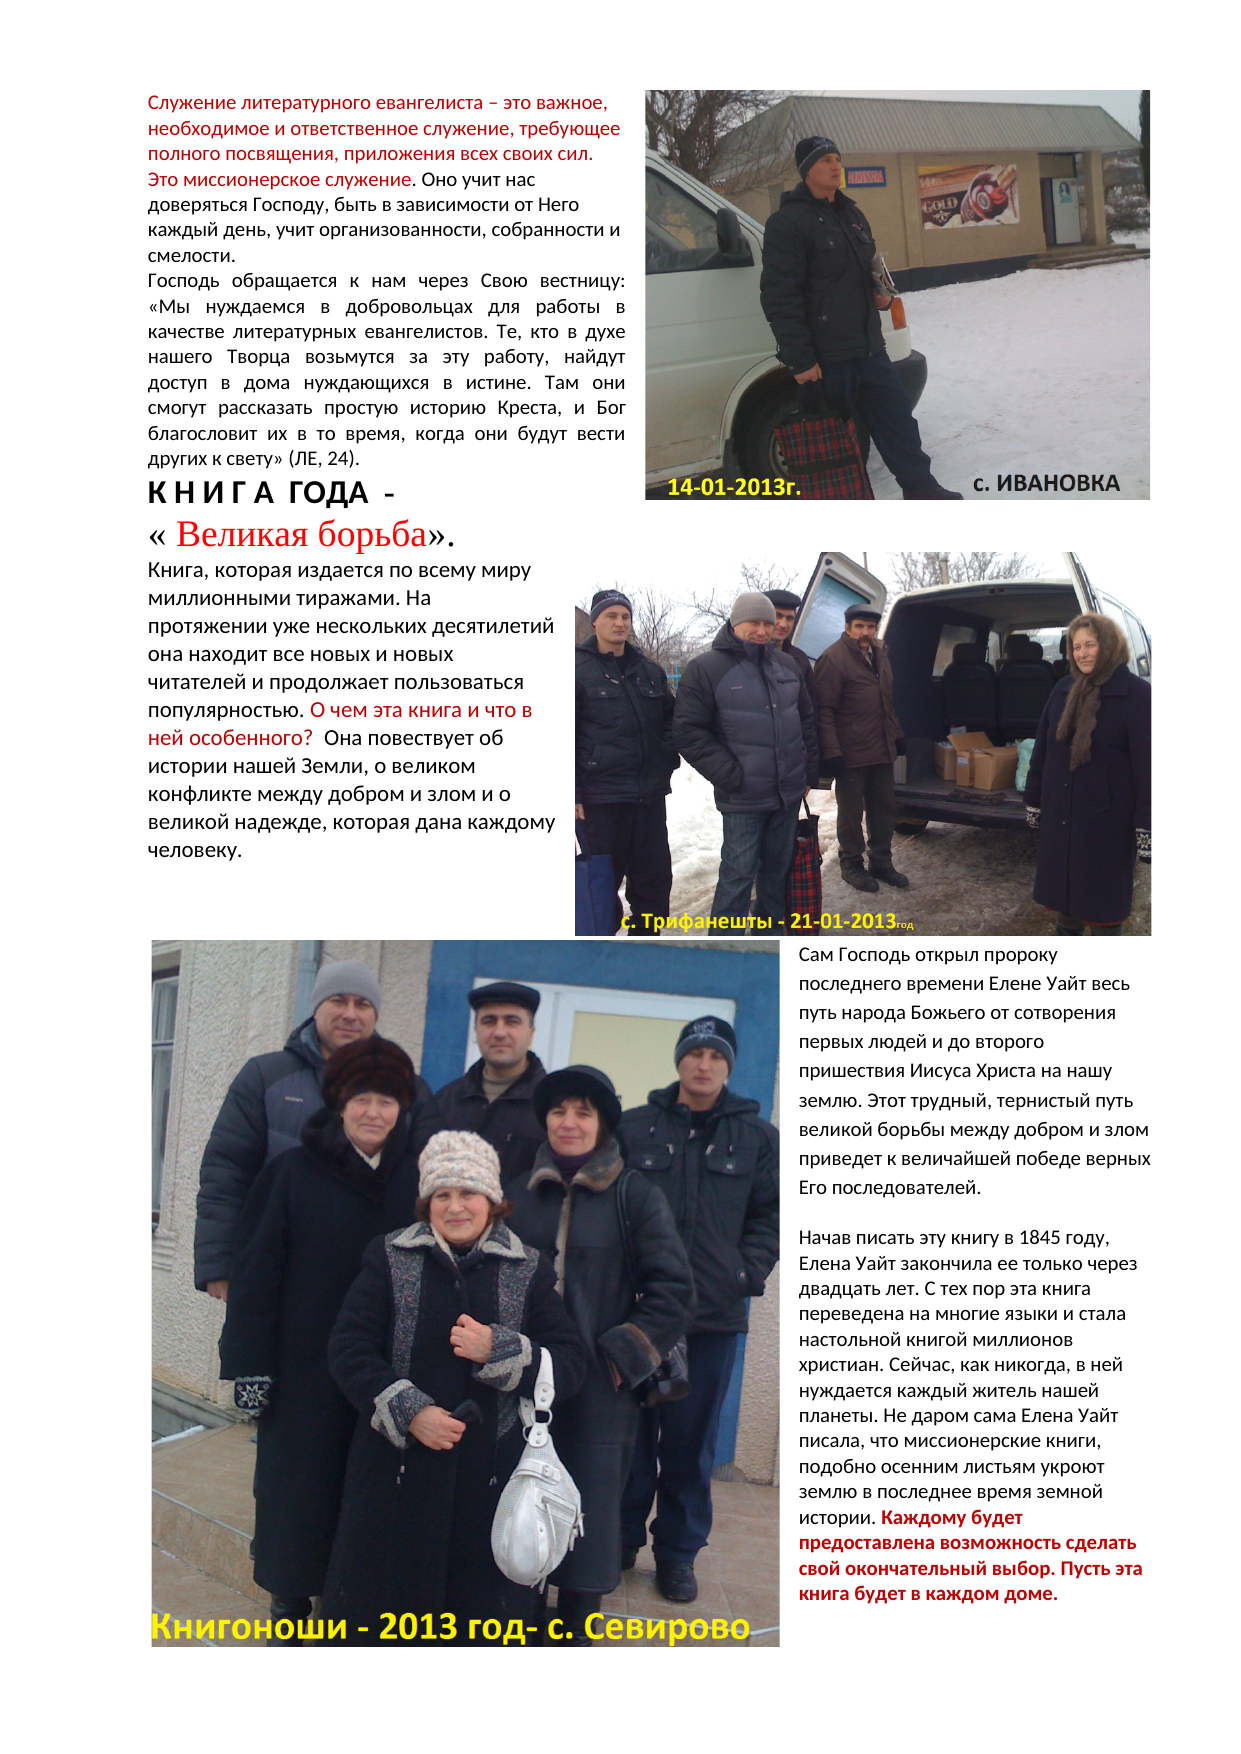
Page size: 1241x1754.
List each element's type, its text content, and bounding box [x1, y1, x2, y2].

picture [575, 552, 1152, 936]
text Сам Господь открыл пророку последнего времени Елене Уайт весь путь народа Божьего от сотворения первых людей и до второго пришествия Иисуса Христа на нашу землю. Этот трудный, тернистый путь великой борьбы между добром и злом приведет к величайшей победе верных Его последователей. [780, 941, 1152, 1200]
text К Н И Г А ГОДА - [148, 471, 1152, 512]
text Господь обращается к нам через Свою вестницу: «Мы нуждаемся в добровольцах для работы в качестве литературных евангелистов. Те, кто в духе нашего Творца возьмутся за эту работу, найдут доступ в дома нуждающихся в истине. Там они смогут рассказать простую историю Креста, и Бог благословит их в то время, когда они будут вести других к свету» (ЛЕ, 24). [148, 267, 645, 471]
text Книга, которая издается по всему миру миллионными тиражами. На протяжении уже нескольких десятилетий она находит все новых и новых читателей и продолжает пользоваться популярностью. О чем эта книга и что в ней особенного? Она повествует об истории нашей Земли, о великом конфликте между добром и злом и о великой надежде, которая дана каждому человеку. [148, 555, 575, 863]
text « Великая борьба». [148, 512, 1152, 555]
picture [151, 940, 780, 1647]
text Служение литературного евангелиста – это важное, необходимое и ответственное служение, требующее полного посвящения, приложения всех своих сил. Это миссионерское служение. Оно учит нас доверяться Господу, быть в зависимости от Него каждый день, учит организованности, собранности и смелости. [148, 89, 1152, 267]
text Начав писать эту книгу в 1845 году, Елена Уайт закончила ее только через двадцать лет. С тех пор эта книга переведена на многие языки и стала настольной книгой миллионов христиан. Сейчас, как никогда, в ней нуждается каждый житель нашей планеты. Не даром сама Елена Уайт писала, что миссионерские книги, подобно осенним листьям укроют землю в последнее время земной истории. Каждому будет предоставлена возможность сделать свой окончательный выбор. Пусть эта книга будет в каждом доме. [780, 1224, 1152, 1606]
